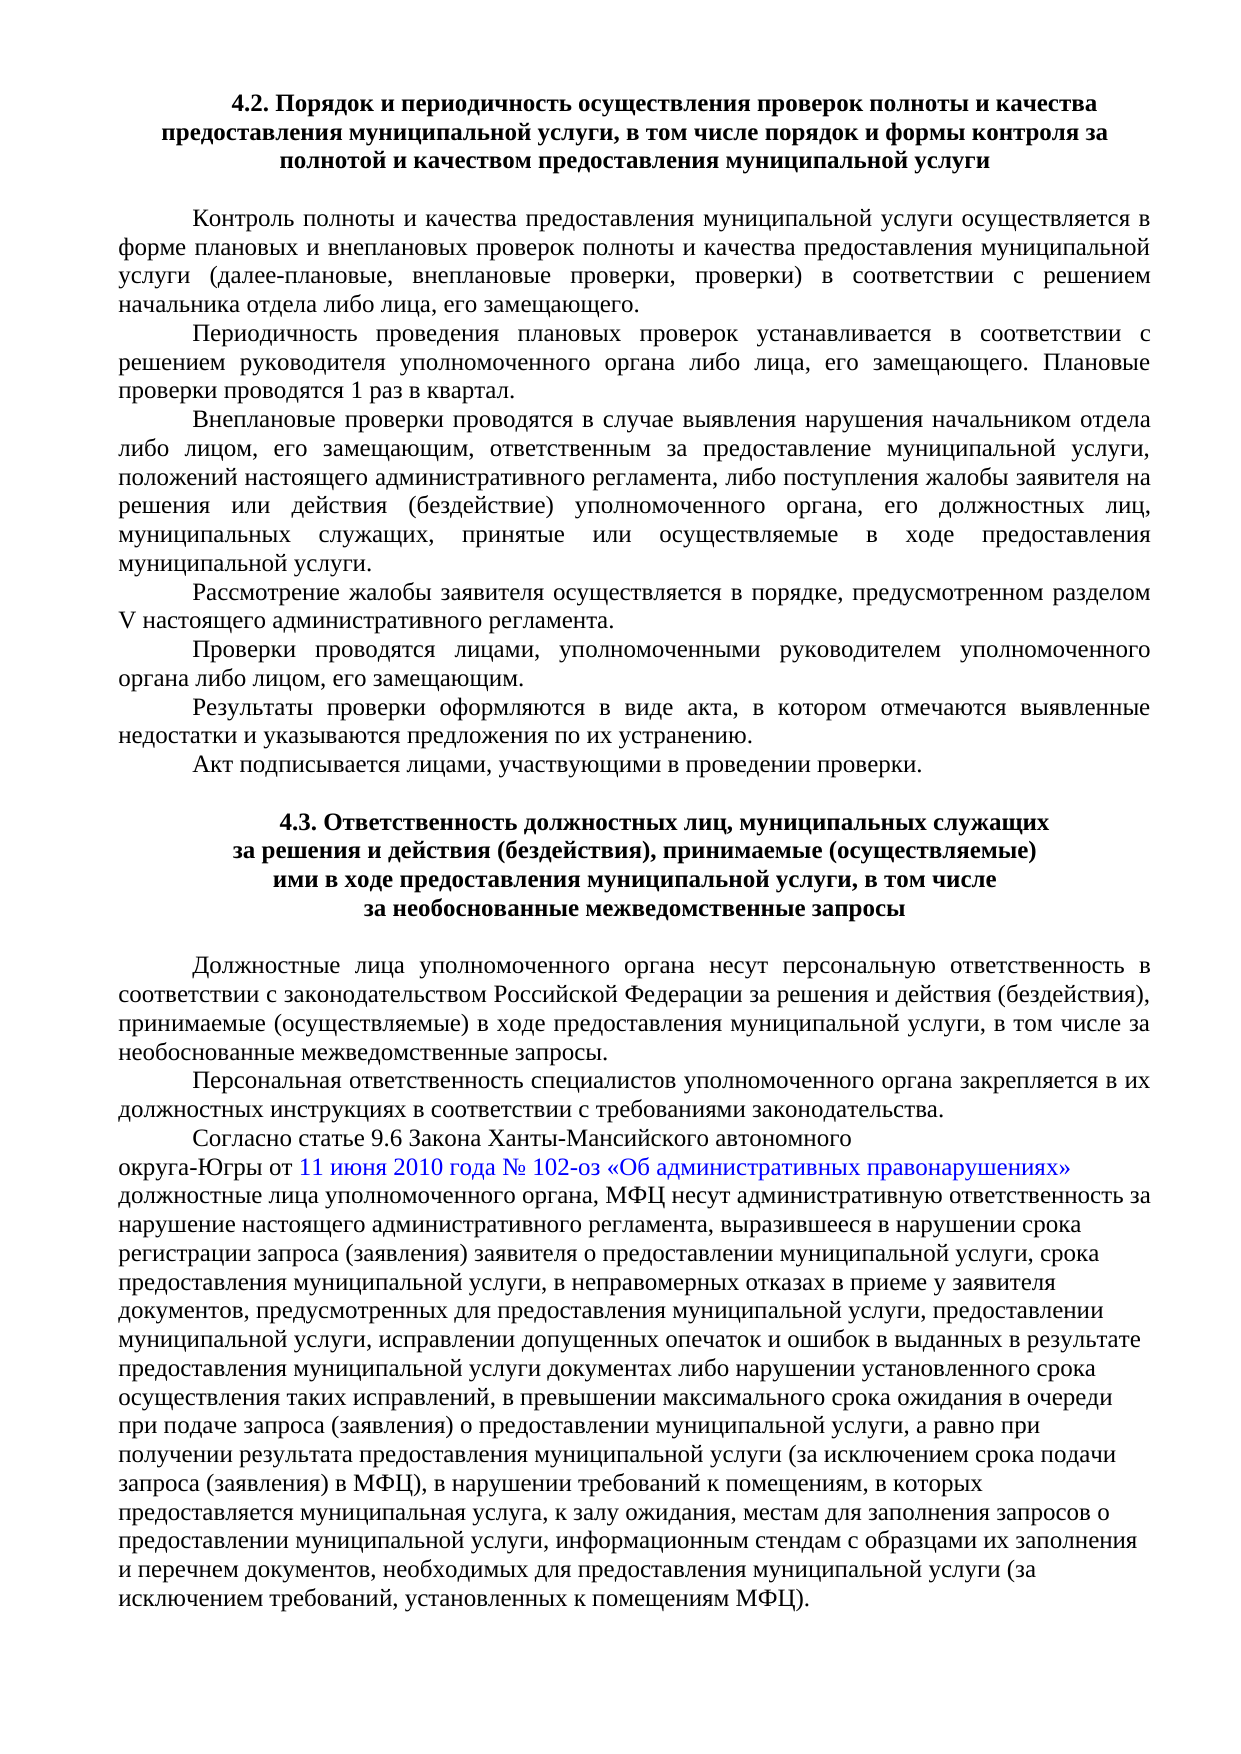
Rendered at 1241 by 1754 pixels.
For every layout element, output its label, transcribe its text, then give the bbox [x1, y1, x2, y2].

text Контроль полноты и качества предоставления муниципальной услуги осуществляется в форме плановых и внеплановых проверок полноты и качества предоставления муниципальной услуги (далее-плановые, внеплановые проверки, проверки) в соответствии с решением начальника отдела либо лица, его замещающего. [118, 203, 1152, 318]
text 4.3. Ответственность должностных лиц, муниципальных служащих за решения и действия (бездействия), принимаемые (осуществляемые) ими в ходе предоставления муниципальной услуги, в том числе за необоснованные межведомственные запросы [118, 807, 1152, 922]
text Внеплановые проверки проводятся в случае выявления нарушения начальником отдела либо лицом, его замещающим, ответственным за предоставление муниципальной услуги, положений настоящего административного регламента, либо поступления жалобы заявителя на решения или действия (бездействие) уполномоченного органа, его должностных лиц, муниципальных служащих, принятые или осуществляемые в ходе предоставления муниципальной услуги. [118, 404, 1152, 577]
text Согласно статье 9.6 Закона Ханты-Мансийского автономного округа-Югры от 11 июня 2010 года № 102-оз «Об административных правонарушениях» должностные лица уполномоченного органа, МФЦ несут административную ответственность за нарушение настоящего административного регламента, выразившееся в нарушении срока регистрации запроса (заявления) заявителя о предоставлении муниципальной услуги, срока предоставления муниципальной услуги, в неправомерных отказах в приеме у заявителя документов, предусмотренных для предоставления муниципальной услуги, предоставлении муниципальной услуги, исправлении допущенных опечаток и ошибок в выданных в результате предоставления муниципальной услуги документах либо нарушении установленного срока осуществления таких исправлений, в превышении максимального срока ожидания в очереди при подаче запроса (заявления) о предоставлении муниципальной услуги, а равно при получении результата предоставления муниципальной услуги (за исключением срока подачи запроса (заявления) в МФЦ), в нарушении требований к помещениям, в которых предоставляется муниципальная услуга, к залу ожидания, местам для заполнения запросов о предоставлении муниципальной услуги, информационным стендам с образцами их заполнения и перечнем документов, необходимых для предоставления муниципальной услуги (за исключением требований, установленных к помещениям МФЦ). [118, 1123, 1152, 1612]
text Рассмотрение жалобы заявителя осуществляется в порядке, предусмотренном разделом V настоящего административного регламента. [118, 577, 1152, 634]
text Периодичность проведения плановых проверок устанавливается в соответствии с решением руководителя уполномоченного органа либо лица, его замещающего. Плановые проверки проводятся 1 раз в квартал. [118, 318, 1152, 404]
text Проверки проводятся лицами, уполномоченными руководителем уполномоченного органа либо лицом, его замещающим. [118, 634, 1152, 692]
text Должностные лица уполномоченного органа несут персональную ответственность в соответствии с законодательством Российской Федерации за решения и действия (бездействия), принимаемые (осуществляемые) в ходе предоставления муниципальной услуги, в том числе за необоснованные межведомственные запросы. [118, 950, 1152, 1065]
text 4.2. Порядок и периодичность осуществления проверок полноты и качества предоставления муниципальной услуги, в том числе порядок и формы контроля за полнотой и качеством предоставления муниципальной услуги [118, 88, 1152, 174]
text Результаты проверки оформляются в виде акта, в котором отмечаются выявленные недостатки и указываются предложения по их устранению. [118, 692, 1152, 749]
text Персональная ответственность специалистов уполномоченного органа закрепляется в их должностных инструкциях в соответствии с требованиями законодательства. [118, 1065, 1152, 1123]
text Акт подписывается лицами, участвующими в проведении проверки. [118, 749, 1152, 778]
